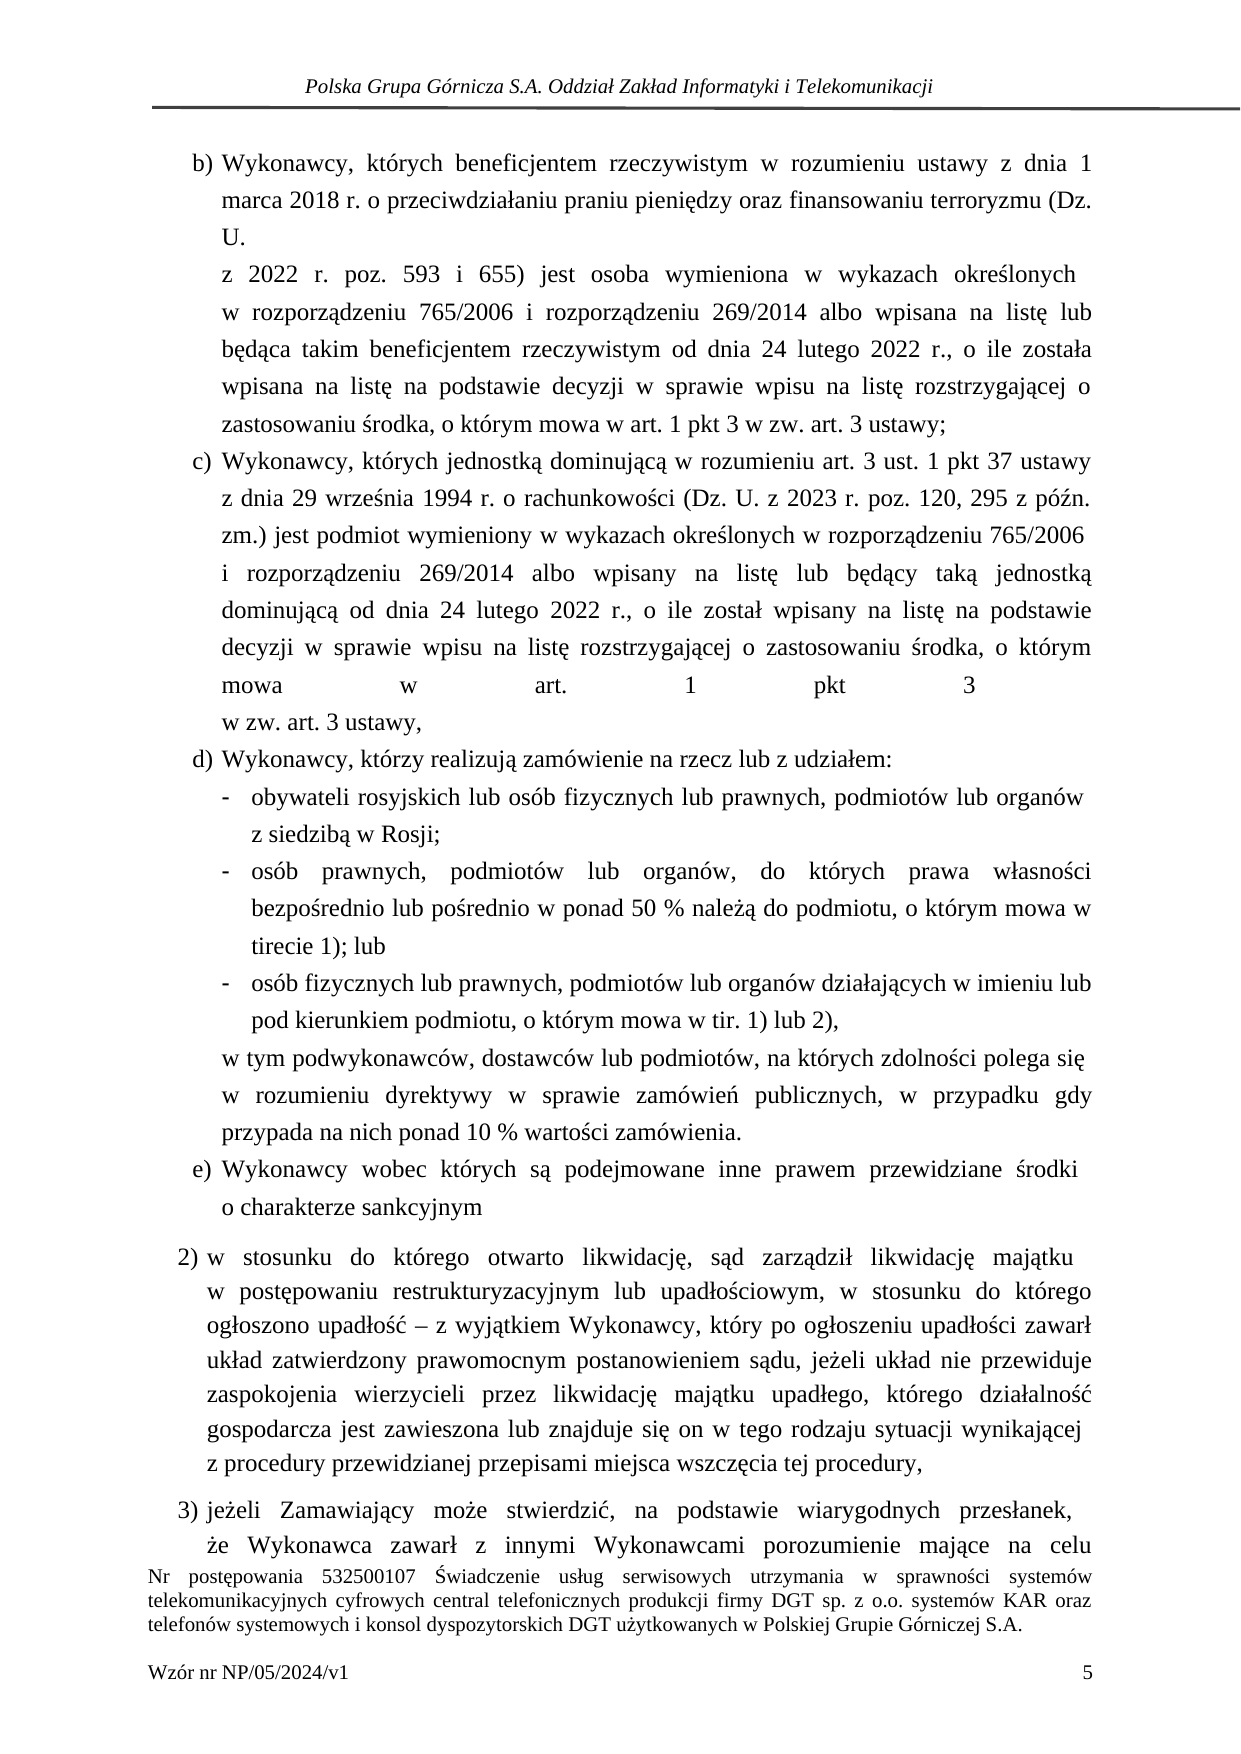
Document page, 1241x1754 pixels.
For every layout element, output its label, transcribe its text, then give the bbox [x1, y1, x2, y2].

list w stosunku do którego otwarto likwidację, sąd zarządził likwidację majątku w postępowaniu restrukturyzacyjnym lub upadłościowym, w stosunku do którego ogłoszono upadłość – z wyjątkiem Wykonawcy, który po ogłoszeniu upadłości zawarł układ zatwierdzony prawomocnym postanowieniem sądu, jeżeli układ nie przewiduje zaspokojenia wierzycieli przez likwidację majątku upadłego, którego działalność gospodarcza jest zawieszona lub znajduje się on w tego rodzaju sytuacji wynikającej z procedury przewidzianej przepisami miejsca wszczęcia tej procedury, [177, 1242, 1093, 1477]
list Wykonawcy, których jednostką dominującą w rozumieniu art. 3 ust. 1 pkt 37 ustawy z dnia 29 września 1994 r. o rachunkowości (Dz. U. z 2023 r. poz. 120, 295 z późn. zm.) jest podmiot wymieniony w wykazach określonych w rozporządzeniu 765/2006 i rozporządzeniu 269/2014 albo wpisany na listę lub będący taką jednostką dominującą od dnia 24 lutego 2022 r., o ile został wpisany na listę na podstawie decyzji w sprawie wpisu na listę rozstrzygającej o zastosowaniu środka, o którym mowa w art. 1 pkt 3 w zw. art. 3 ustawy, [192, 446, 1093, 736]
list Wykonawcy, którzy realizują zamówienie na rzecz lub z udziałem: [192, 744, 1093, 773]
list Wykonawcy, których beneficjentem rzeczywistym w rozumieniu ustawy z dnia 1 marca 2018 r. o przeciwdziałaniu praniu pieniędzy oraz finansowaniu terroryzmu (Dz. U. z 2022 r. poz. 593 i 655) jest osoba wymieniona w wykazach określonych w rozporządzeniu 765/2006 i rozporządzeniu 269/2014 albo wpisana na listę lub będąca takim beneficjentem rzeczywistym od dnia 24 lutego 2022 r., o ile została wpisana na listę na podstawie decyzji w sprawie wpisu na listę rozstrzygającej o zastosowaniu środka, o którym mowa w art. 1 pkt 3 w zw. art. 3 ustawy; [192, 148, 1093, 437]
list osób fizycznych lub prawnych, podmiotów lub organów działających w imieniu lub pod kierunkiem podmiotu, o którym mowa w tir. 1) lub 2), [222, 968, 1093, 1034]
list osób prawnych, podmiotów lub organów, do których prawa własności bezpośrednio lub pośrednio w ponad 50 % należą do podmiotu, o którym mowa w tirecie 1); lub [222, 856, 1093, 959]
list w tym podwykonawców, dostawców lub podmiotów, na których zdolności polega się w rozumieniu dyrektywy w sprawie zamówień publicznych, w przypadku gdy przypada na nich ponad 10 % wartości zamówienia. [221, 1043, 1093, 1146]
list obywateli rosyjskich lub osób fizycznych lub prawnych, podmiotów lub organów z siedzibą w Rosji; [222, 782, 1093, 848]
list Wykonawcy wobec których są podejmowane inne prawem przewidziane środki o charakterze sankcyjnym [192, 1154, 1093, 1221]
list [177, 1495, 1093, 1559]
